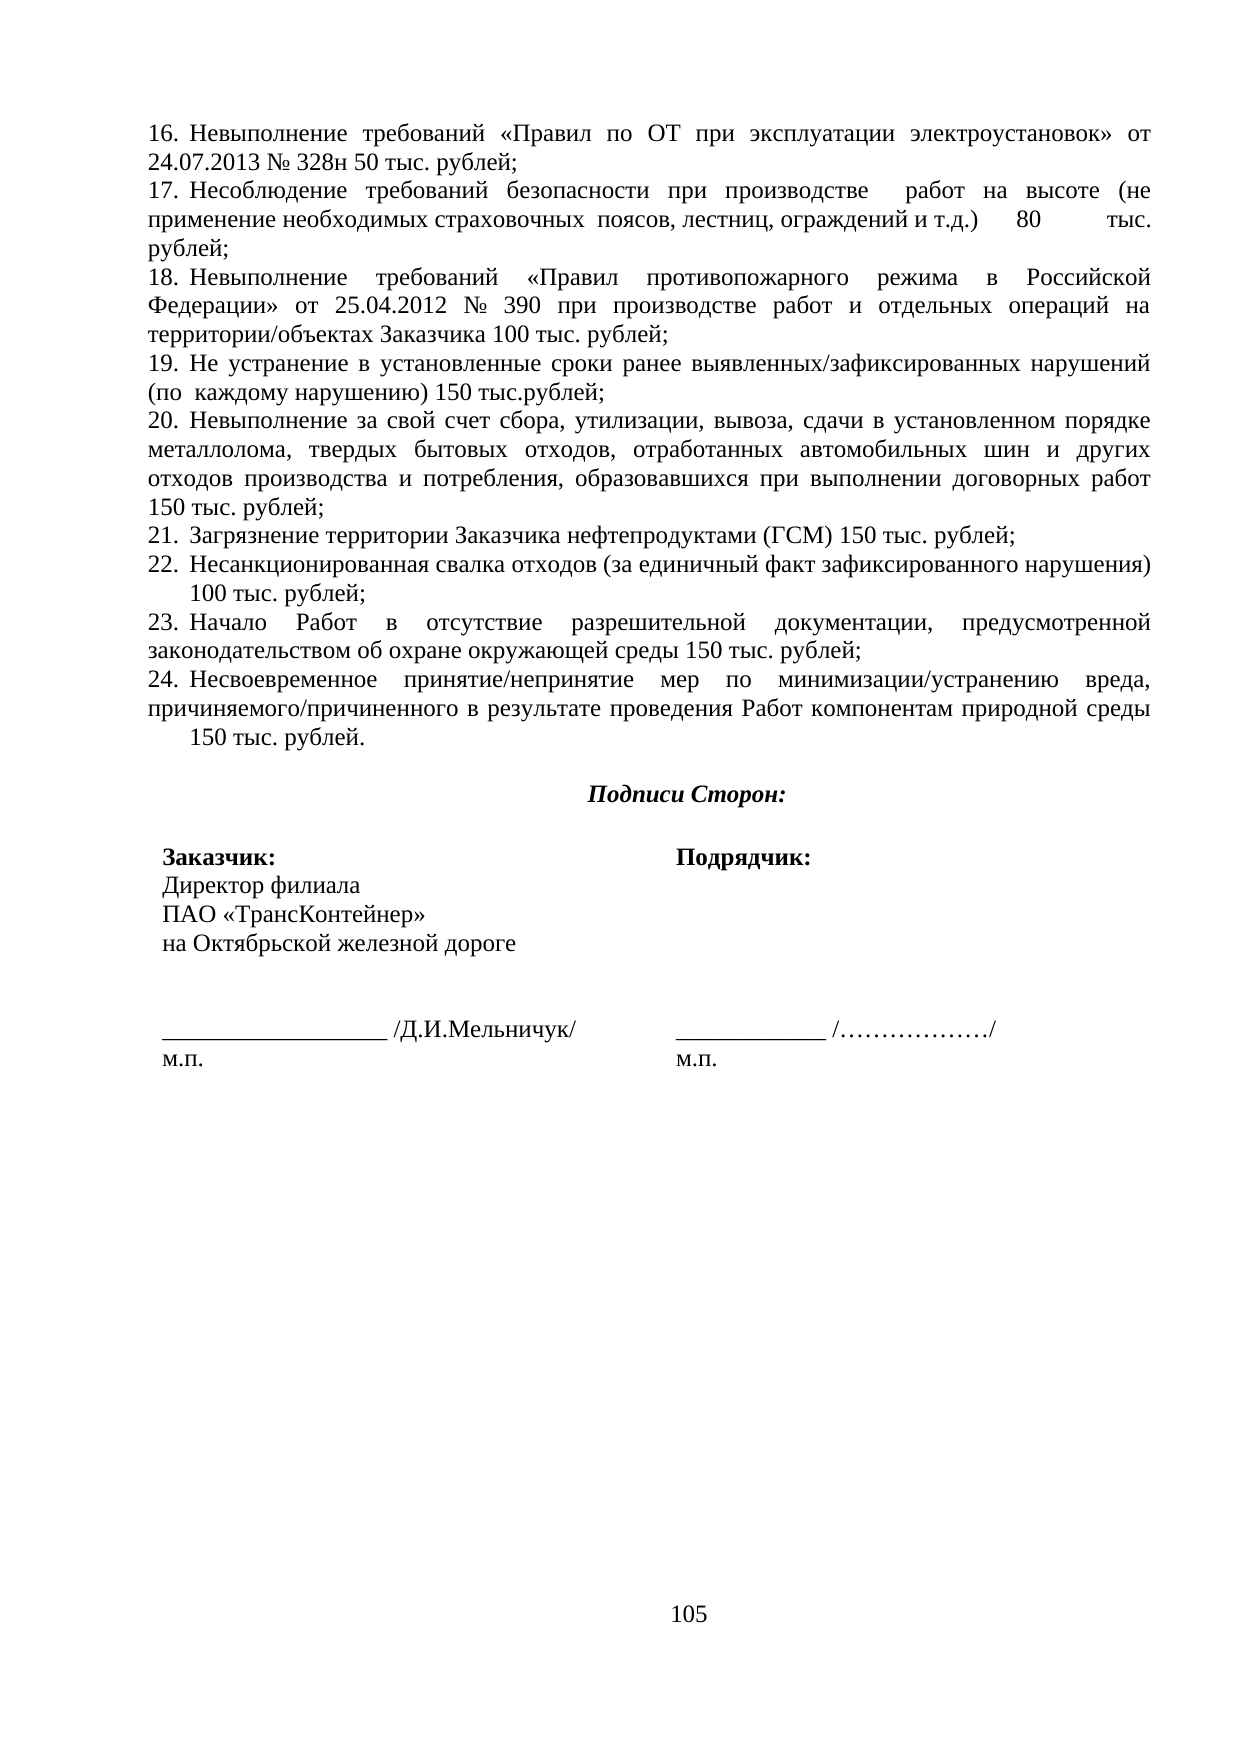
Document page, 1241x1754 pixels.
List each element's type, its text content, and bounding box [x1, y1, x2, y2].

table_header Подрядчик: ____________ /………………/ м.п. [665, 842, 1137, 1072]
table_header Заказчик: Директор филиала ПАО «ТрансКонтейнер» на Октябрьской железной дороге __________________ /Д.И.Мельничук/ м.п. [151, 842, 664, 1072]
text Подписи Сторон: [148, 779, 1152, 808]
text 24. Несвоевременное принятие/непринятие мер по минимизации/устранению вреда, причиняемого/причиненного в результате проведения Работ компонентам природной среды 150 тыс. рублей. [148, 664, 1152, 751]
text 20. Невыполнение за свой счет сбора, утилизации, вывоза, сдачи в установленном порядке металлолома, твердых бытовых отходов, отработанных автомобильных шин и других отходов производства и потребления, образовавшихся при выполнении договорных работ 150 тыс. рублей; [148, 406, 1152, 521]
text 22. Несанкционированная свалка отходов (за единичный факт зафиксированного нарушения) 100 тыс. рублей; [148, 549, 1152, 607]
text 21. Загрязнение территории Заказчика нефтепродуктами (ГСМ) 150 тыс. рублей; [148, 521, 1152, 549]
text 16. Невыполнение требований «Правил по ОТ при эксплуатации электроустановок» от 24.07.2013 № 328н 50 тыс. рублей; [148, 118, 1152, 176]
text 23. Начало Работ в отсутствие разрешительной документации, предусмотренной законодательством об охране окружающей среды 150 тыс. рублей; [148, 607, 1152, 664]
text 18. Невыполнение требований «Правил противопожарного режима в Российской Федерации» от 25.04.2012 № 390 при производстве работ и отдельных операций на территории/объектах Заказчика 100 тыс. рублей; [148, 262, 1152, 348]
text 17. Несоблюдение требований безопасности при производстве работ на высоте (не применение необходимых страховочных поясов, лестниц, ограждений и т.д.) 80 тыс. рублей; [148, 176, 1152, 262]
text 19. Не устранение в установленные сроки ранее выявленных/зафиксированных нарушений (по каждому нарушению) 150 тыс.рублей; [148, 348, 1152, 406]
